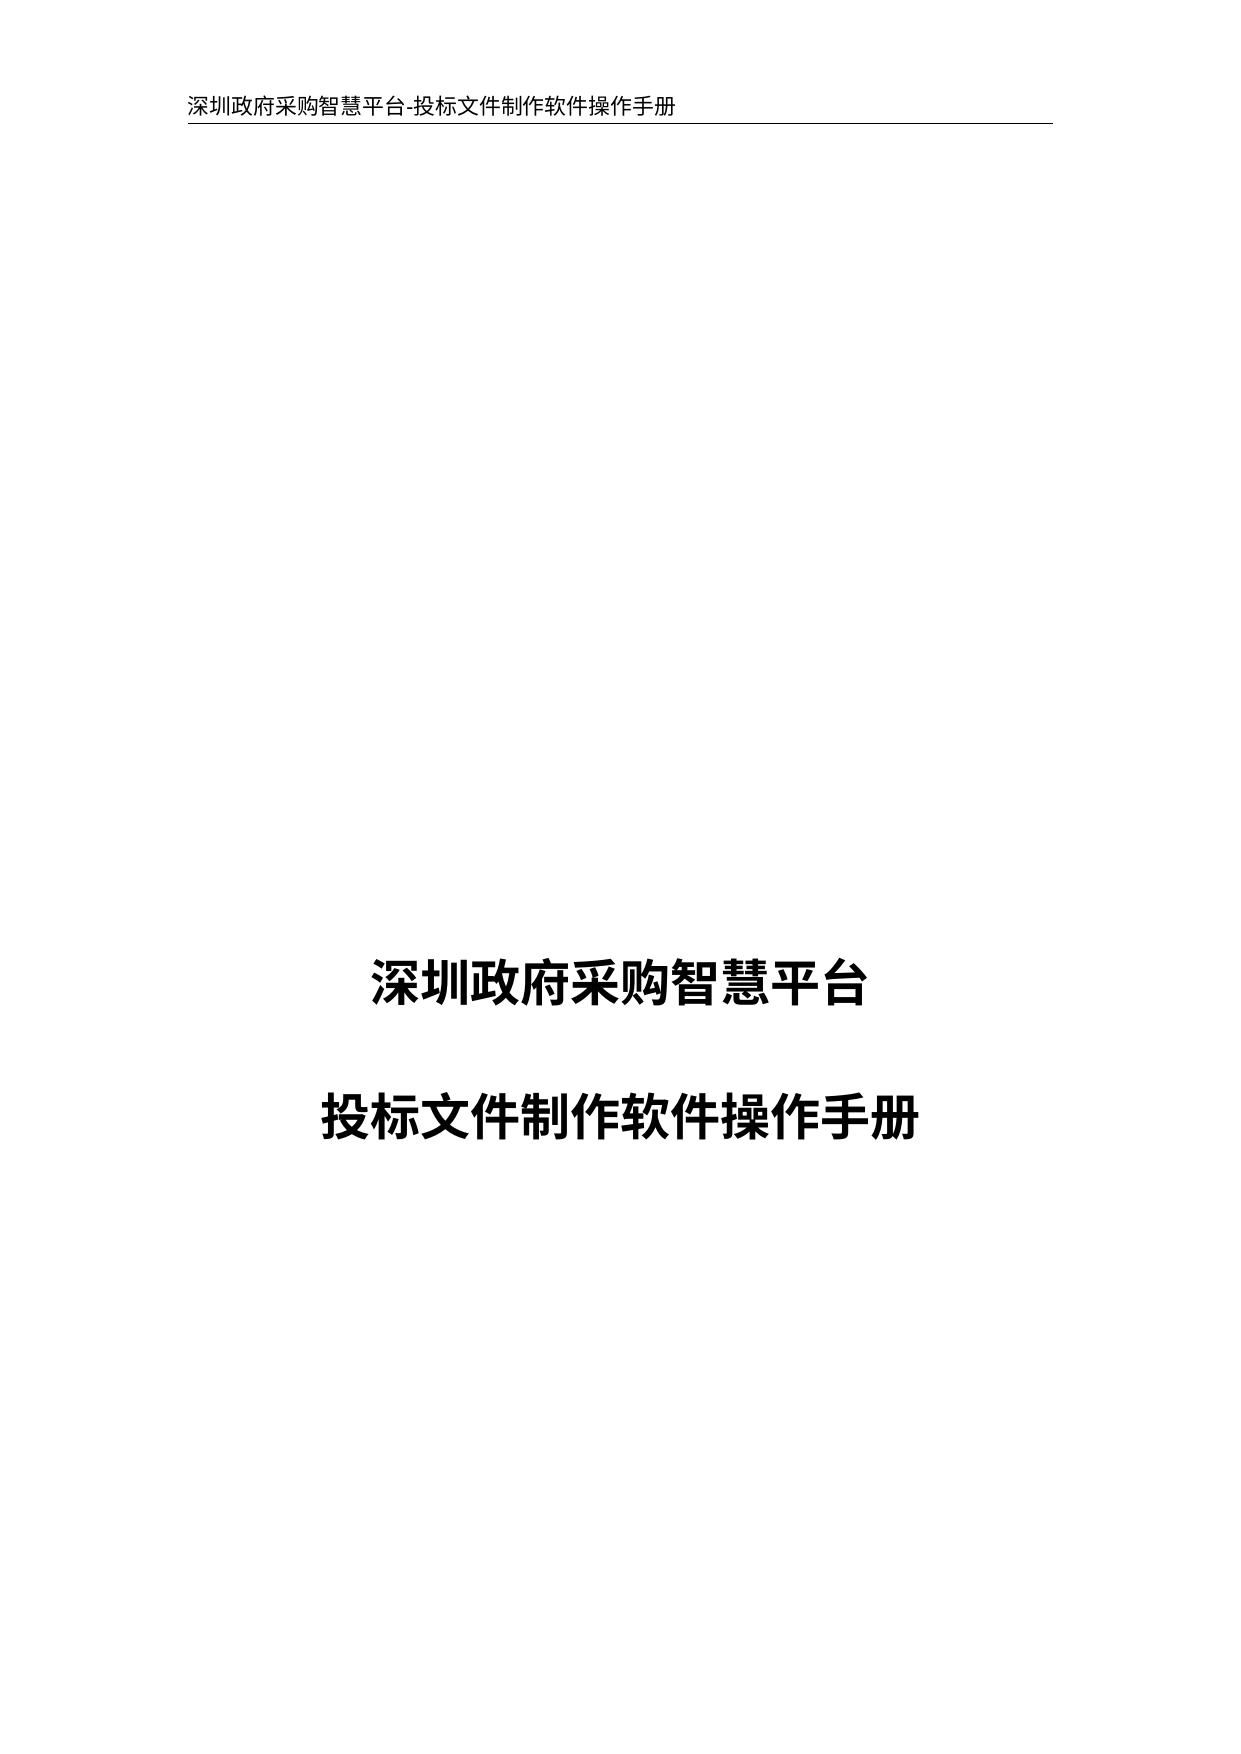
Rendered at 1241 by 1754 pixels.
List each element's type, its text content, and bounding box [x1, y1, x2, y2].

text 投标文件制作软件操作手册 [187, 1065, 1053, 1162]
text 深圳政府采购智慧平台 [187, 931, 1053, 1029]
